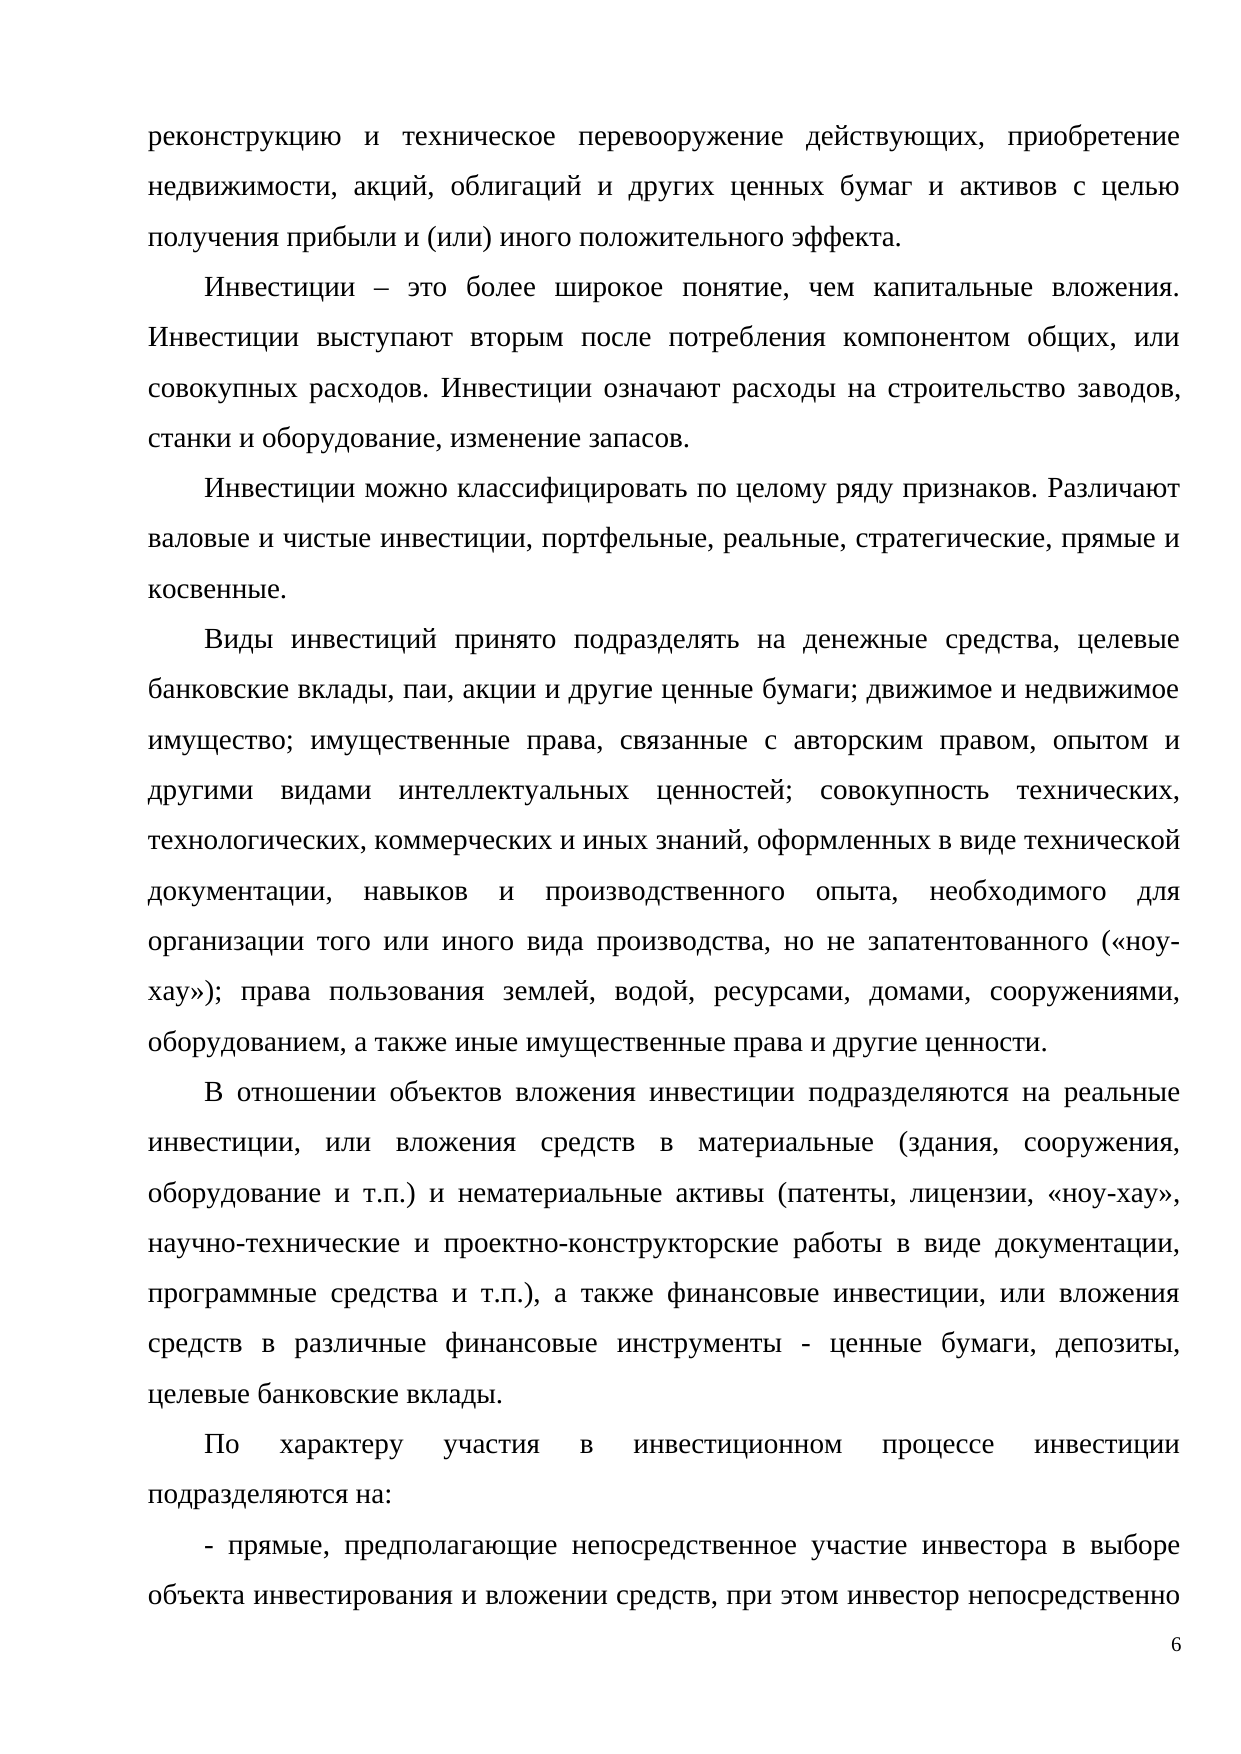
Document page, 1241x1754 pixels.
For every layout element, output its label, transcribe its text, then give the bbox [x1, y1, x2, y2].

text Инвестиции – это более широкое понятие, чем капитальные вложения. Инвестиции выступают вторым после потребления компонентом общих, или совокупных расходов. Инвестиции означают расходы на строительство заводов, станки и оборудование, изменение запасов. [148, 269, 1181, 453]
text Виды инвестиций принято подразделять на денежные средства, целевые банковские вклады, паи, акции и другие ценные бумаги; движимое и недвижимое имущество; имущественные права, связанные с авторским правом, опытом и другими видами интеллектуальных ценностей; совокупность технических, технологических, коммерческих и иных знаний, оформленных в виде технической документации, навыков и производственного опыта, необходимого для организации того или иного вида производства, но не запатентованного («ноу-хау»); права пользования землей, водой, ресурсами, домами, сооружениями, оборудованием, а также иные имущественные права и другие ценности. [148, 621, 1181, 1057]
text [148, 118, 1181, 252]
text По характеру участия в инвестиционном процессе инвестиции подразделяются на: [148, 1426, 1181, 1510]
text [148, 1527, 1181, 1611]
text Инвестиции можно классифицировать по целому ряду признаков. Различают валовые и чистые инвестиции, портфельные, реальные, стратегические, прямые и косвенные. [148, 470, 1181, 604]
text В отношении объектов вложения инвестиции подразделяются на реальные инвестиции, или вложения средств в материальные (здания, сооружения, оборудование и т.п.) и нематериальные активы (патенты, лицензии, «ноу-хау», научно-технические и проектно-конструкторские работы в виде документации, программные средства и т.п.), а также финансовые инвестиции, или вложения средств в различные финансовые инструменты - ценные бумаги, депозиты, целевые банковские вклады. [148, 1074, 1181, 1409]
